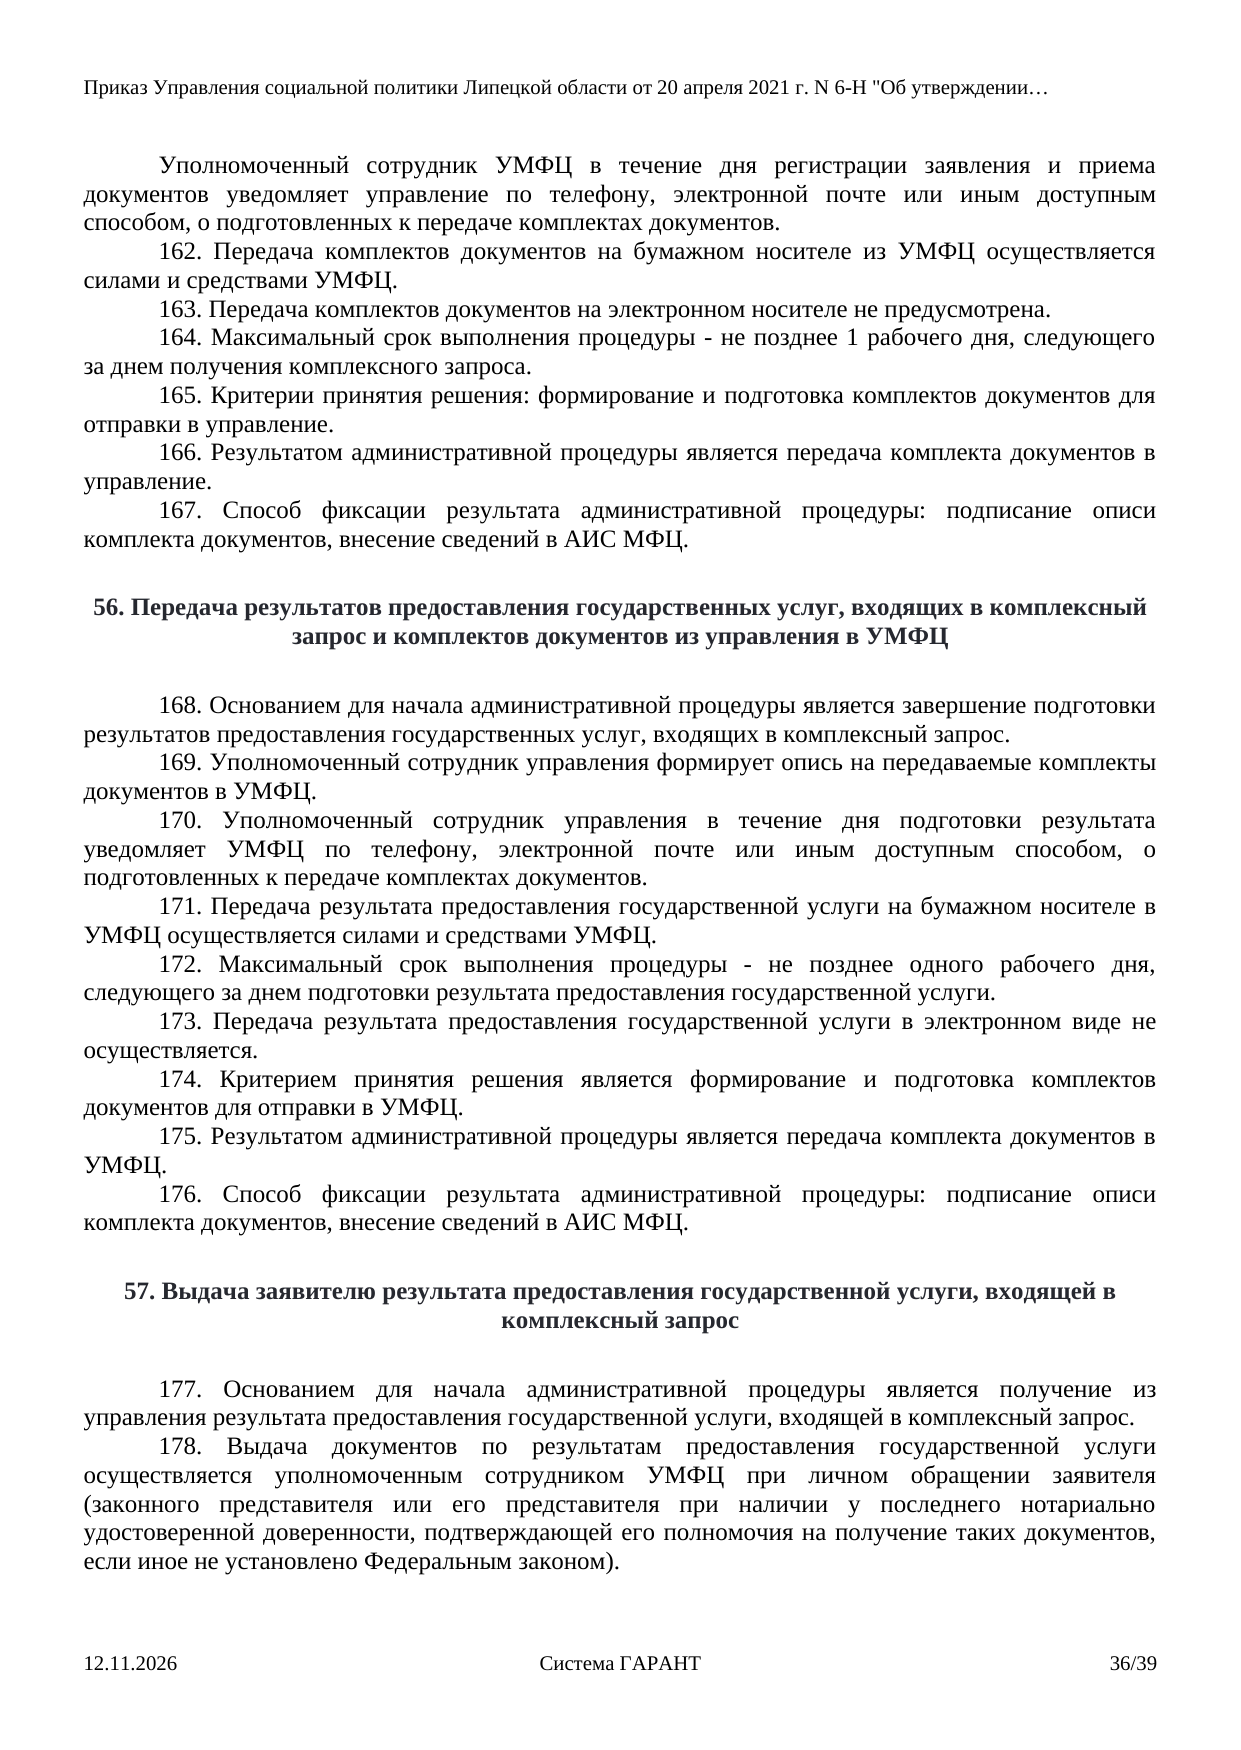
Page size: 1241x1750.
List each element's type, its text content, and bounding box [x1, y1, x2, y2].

text 171. Передача результата предоставления государственной услуги на бумажном носителе в УМФЦ осуществляется силами и средствами УМФЦ. [83, 891, 1157, 949]
text 165. Критерии принятия решения: формирование и подготовка комплектов документов для отправки в управление. [83, 380, 1157, 437]
text 178. Выдача документов по результатам предоставления государственной услуги осуществляется уполномоченным сотрудником УМФЦ при личном обращении заявителя (законного представителя или его представителя при наличии у последнего нотариально удостоверенной доверенности, подтверждающей его полномочия на получение таких документов, если иное не установлено Федеральным законом). [83, 1431, 1157, 1575]
text 170. Уполномоченный сотрудник управления в течение дня подготовки результата уведомляет УМФЦ по телефону, электронной почте или иным доступным способом, о подготовленных к передаче комплектах документов. [83, 805, 1157, 891]
subtitle 56. Передача результатов предоставления государственных услуг, входящих в комплексный запрос и комплектов документов из управления в УМФЦ [83, 592, 1157, 650]
text Уполномоченный сотрудник УМФЦ в течение дня регистрации заявления и приема документов уведомляет управление по телефону, электронной почте или иным доступным способом, о подготовленных к передаче комплектах документов. [83, 150, 1157, 236]
text 172. Максимальный срок выполнения процедуры - не позднее одного рабочего дня, следующего за днем подготовки результата предоставления государственной услуги. [83, 949, 1157, 1006]
text 164. Максимальный срок выполнения процедуры - не позднее 1 рабочего дня, следующего за днем получения комплексного запроса. [83, 322, 1157, 380]
text 162. Передача комплектов документов на бумажном носителе из УМФЦ осуществляется силами и средствами УМФЦ. [83, 236, 1157, 294]
text 175. Результатом административной процедуры является передача комплекта документов в УМФЦ. [83, 1121, 1157, 1179]
text 177. Основанием для начала административной процедуры является получение из управления результата предоставления государственной услуги, входящей в комплексный запрос. [83, 1374, 1157, 1431]
text 174. Критерием принятия решения является формирование и подготовка комплектов документов для отправки в УМФЦ. [83, 1064, 1157, 1121]
text 173. Передача результата предоставления государственной услуги в электронном виде не осуществляется. [83, 1006, 1157, 1064]
subtitle 57. Выдача заявителю результата предоставления государственной услуги, входящей в комплексный запрос [83, 1276, 1157, 1334]
text 169. Уполномоченный сотрудник управления формирует опись на передаваемые комплекты документов в УМФЦ. [83, 747, 1157, 805]
text 163. Передача комплектов документов на электронном носителе не предусмотрена. [83, 294, 1157, 322]
text 176. Способ фиксации результата административной процедуры: подписание описи комплекта документов, внесение сведений в АИС МФЦ. [83, 1179, 1157, 1236]
text 166. Результатом административной процедуры является передача комплекта документов в управление. [83, 437, 1157, 495]
text 168. Основанием для начала административной процедуры является завершение подготовки результатов предоставления государственных услуг, входящих в комплексный запрос. [83, 690, 1157, 747]
text 167. Способ фиксации результата административной процедуры: подписание описи комплекта документов, внесение сведений в АИС МФЦ. [83, 495, 1157, 552]
